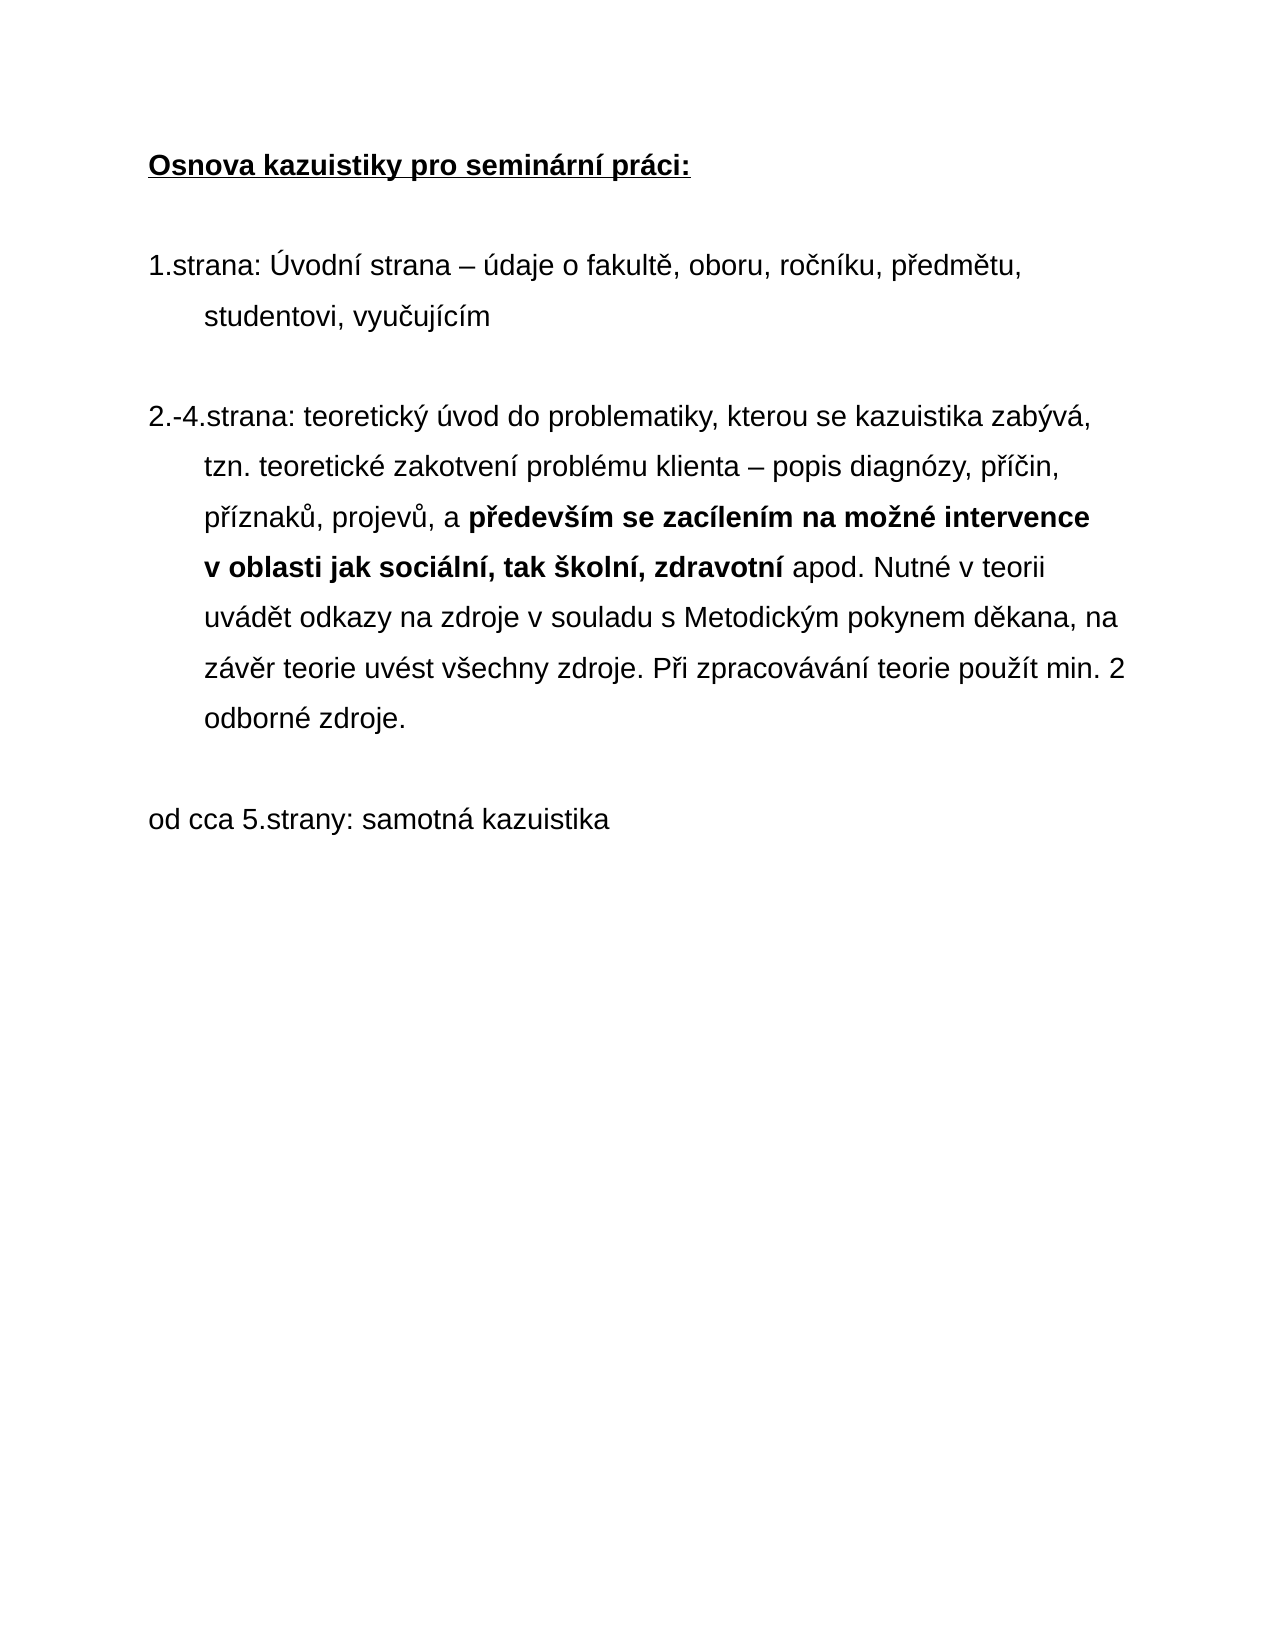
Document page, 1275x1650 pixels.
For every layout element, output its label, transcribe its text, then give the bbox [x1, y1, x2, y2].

text od cca 5.strany: samotná kazuistika [148, 802, 1127, 835]
text 1.strana: Úvodní strana – údaje o fakultě, oboru, ročníku, předmětu, studentovi, vyučujícím [148, 248, 1127, 332]
text Osnova kazuistiky pro seminární práci: [148, 148, 1127, 181]
text 2.-4.strana: teoretický úvod do problematiky, kterou se kazuistika zabývá, tzn. teoretické zakotvení problému klienta – popis diagnózy, příčin, příznaků, projevů, a především se zacílením na možné intervence v oblasti jak sociální, tak školní, zdravotní apod. Nutné v teorii uvádět odkazy na zdroje v souladu s Metodickým pokynem děkana, na závěr teorie uvést všechny zdroje. Při zpracovávání teorie použít min. 2 odborné zdroje. [148, 399, 1127, 734]
